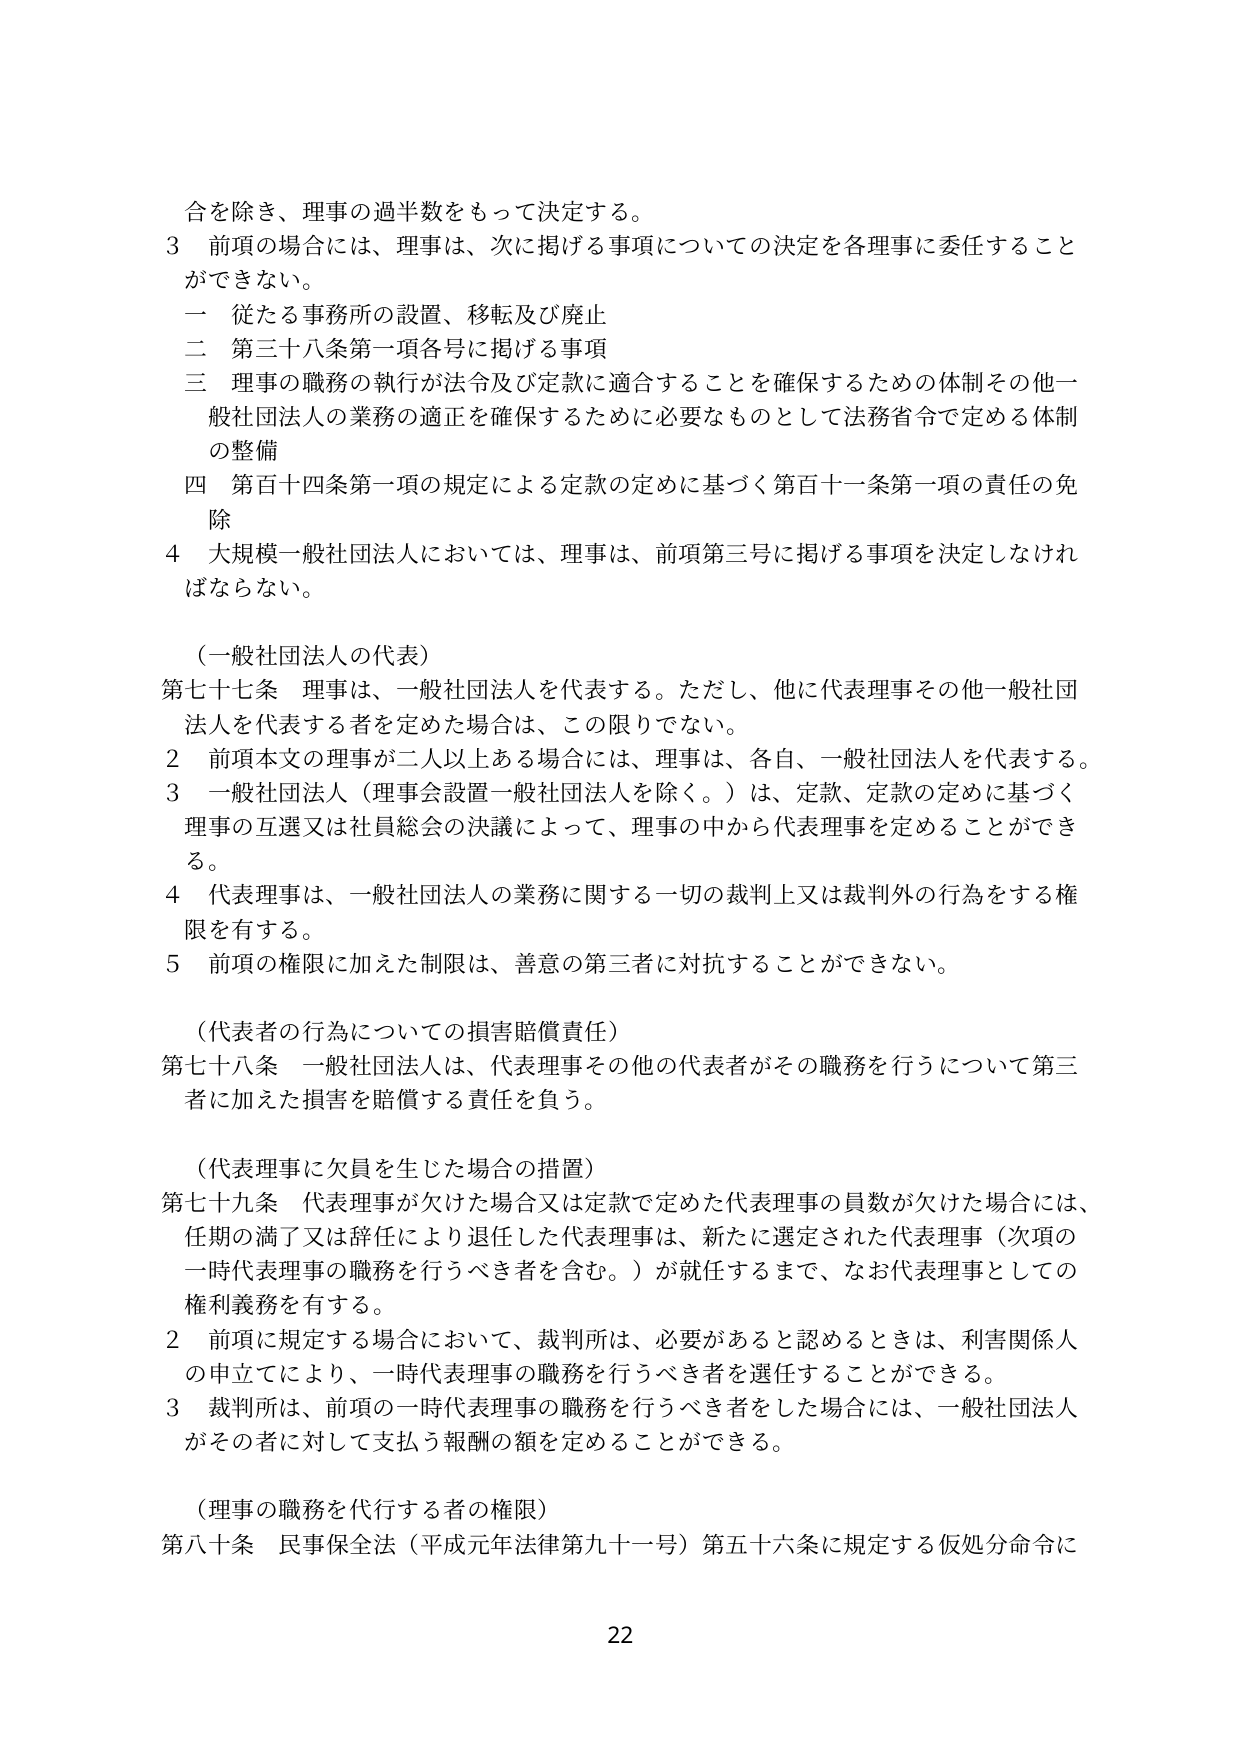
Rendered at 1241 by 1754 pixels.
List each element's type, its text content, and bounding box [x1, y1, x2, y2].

text （代表理事に欠員を生じた場合の措置） [184, 1150, 1079, 1184]
text （一般社団法人の代表） [184, 638, 1079, 672]
text ３ 裁判所は、前項の一時代表理事の職務を行うべき者をした場合には、一般社団法人がその者に対して支払う報酬の額を定めることができる。 [161, 1389, 1079, 1458]
text 二 第三十八条第一項各号に掲げる事項 [184, 330, 1079, 364]
text 第七十九条 代表理事が欠けた場合又は定款で定めた代表理事の員数が欠けた場合には、任期の満了又は辞任により退任した代表理事は、新たに選定された代表理事（次項の一時代表理事の職務を行うべき者を含む。）が就任するまで、なお代表理事としての権利義務を有する。 [161, 1184, 1079, 1321]
text （理事の職務を代行する者の権限） [184, 1492, 1079, 1526]
text ３ 前項の場合には、理事は、次に掲げる事項についての決定を各理事に委任することができない。 [161, 228, 1079, 296]
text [161, 1526, 1079, 1560]
text （代表者の行為についての損害賠償責任） [184, 1014, 1079, 1048]
text ２ 前項に規定する場合において、裁判所は、必要があると認めるときは、利害関係人の申立てにより、一時代表理事の職務を行うべき者を選任することができる。 [161, 1321, 1079, 1389]
text 四 第百十四条第一項の規定による定款の定めに基づく第百十一条第一項の責任の免除 [184, 467, 1079, 535]
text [161, 194, 1079, 228]
text ２ 前項本文の理事が二人以上ある場合には、理事は、各自、一般社団法人を代表する。 [161, 740, 1079, 774]
text 三 理事の職務の執行が法令及び定款に適合することを確保するための体制その他一般社団法人の業務の適正を確保するために必要なものとして法務省令で定める体制の整備 [184, 364, 1079, 467]
text ４ 代表理事は、一般社団法人の業務に関する一切の裁判上又は裁判外の行為をする権限を有する。 [161, 877, 1079, 945]
text 一 従たる事務所の設置、移転及び廃止 [184, 296, 1079, 330]
text 第七十七条 理事は、一般社団法人を代表する。ただし、他に代表理事その他一般社団法人を代表する者を定めた場合は、この限りでない。 [161, 672, 1079, 740]
text ３ 一般社団法人（理事会設置一般社団法人を除く。）は、定款、定款の定めに基づく理事の互選又は社員総会の決議によって、理事の中から代表理事を定めることができる。 [161, 774, 1079, 877]
text ５ 前項の権限に加えた制限は、善意の第三者に対抗することができない。 [161, 945, 1079, 979]
text ４ 大規模一般社団法人においては、理事は、前項第三号に掲げる事項を決定しなければならない。 [161, 535, 1079, 604]
text 第七十八条 一般社団法人は、代表理事その他の代表者がその職務を行うについて第三者に加えた損害を賠償する責任を負う。 [161, 1048, 1079, 1116]
